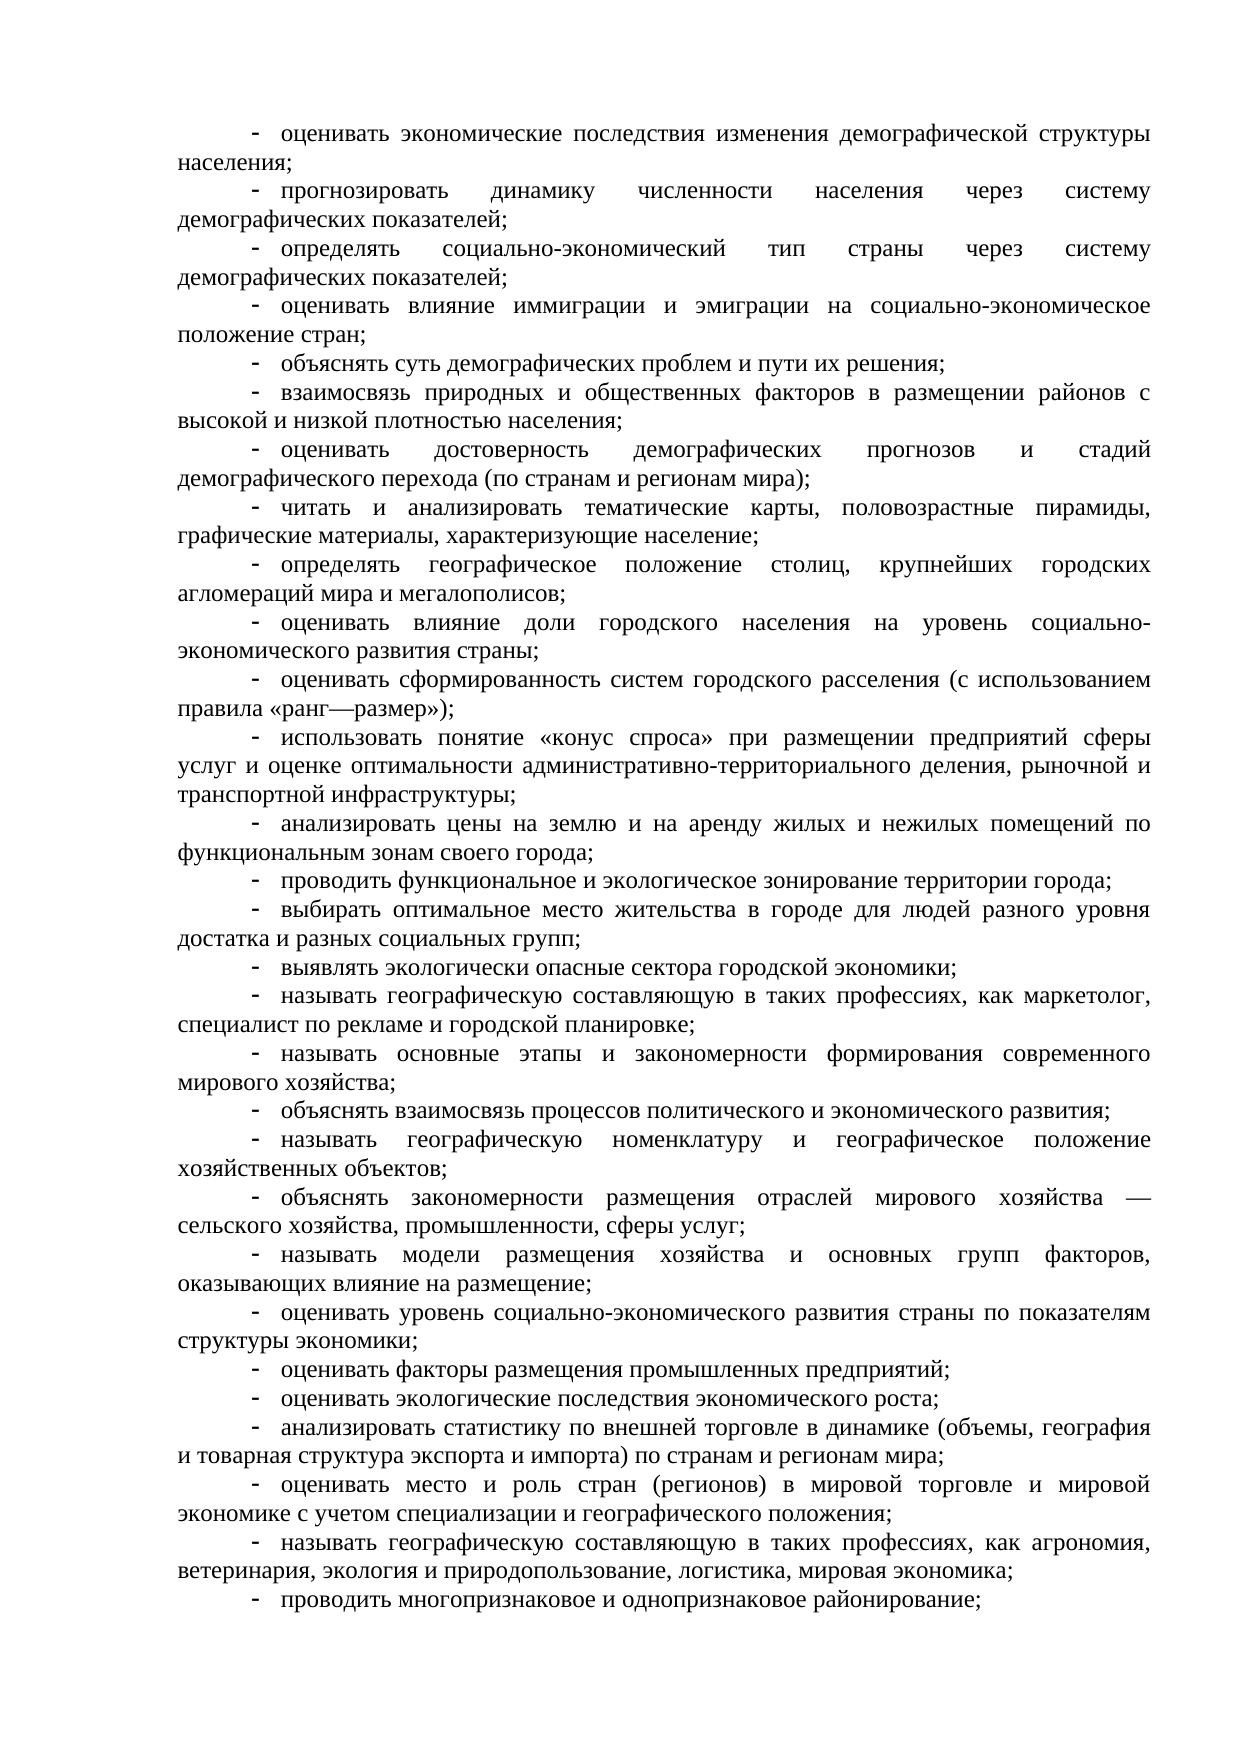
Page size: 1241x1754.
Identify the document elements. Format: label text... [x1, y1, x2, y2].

list анализировать цены на землю и на аренду жилых и нежилых помещений по функциональным зонам своего города; [177, 808, 1152, 866]
list оценивать влияние иммиграции и эмиграции на социально-экономическое положение стран; [177, 291, 1152, 348]
list оценивать экономические последствия изменения демографической структуры населения; [177, 118, 1152, 176]
list называть географическую номенклатуру и географическое положение хозяйственных объектов; [177, 1124, 1152, 1182]
list выбирать оптимальное место жительства в городе для людей разного уровня достатка и разных социальных групп; [177, 894, 1152, 952]
list объяснять взаимосвязь процессов политического и экономического развития; [177, 1096, 1152, 1124]
list называть модели размещения хозяйства и основных групп факторов, оказывающих влияние на размещение; [177, 1239, 1152, 1297]
list называть географическую составляющую в таких профессиях, как маркетолог, специалист по рекламе и городской планировке; [177, 981, 1152, 1038]
list объяснять суть демографических проблем и пути их решения; [177, 348, 1152, 377]
list оценивать уровень социально-экономического развития страны по показателям структуры экономики; [177, 1297, 1152, 1354]
list оценивать место и роль стран (регионов) в мировой торговле и мировой экономике с учетом специализации и географического положения; [177, 1469, 1152, 1527]
list называть географическую составляющую в таких профессиях, как агрономия, ветеринария, экология и природопользование, логистика, мировая экономика; [177, 1527, 1152, 1584]
list определять социально-экономический тип страны через систему демографических показателей; [177, 233, 1152, 291]
list оценивать влияние доли городского населения на уровень социально-экономического развития страны; [177, 607, 1152, 664]
list анализировать статистику по внешней торговле в динамике (объемы, география и товарная структура экспорта и импорта) по странам и регионам мира; [177, 1412, 1152, 1469]
list проводить функциональное и экологическое зонирование территории города; [177, 866, 1152, 894]
list проводить многопризнаковое и однопризнаковое районирование; [177, 1584, 1152, 1613]
list оценивать достоверность демографических прогнозов и стадий демографического перехода (по странам и регионам мира); [177, 434, 1152, 492]
list читать и анализировать тематические карты, половозрастные пирамиды, графические материалы, характеризующие население; [177, 492, 1152, 549]
list оценивать экологические последствия экономического роста; [177, 1383, 1152, 1412]
list прогнозировать динамику численности населения через систему демографических показателей; [177, 176, 1152, 233]
list оценивать сформированность систем городского расселения (с использованием правила «ранг—размер»); [177, 664, 1152, 722]
list определять географическое положение столиц, крупнейших городских агломераций мира и мегалополисов; [177, 549, 1152, 607]
list объяснять закономерности размещения отраслей мирового хозяйства — сельского хозяйства, промышленности, сферы услуг; [177, 1182, 1152, 1239]
list взаимосвязь природных и общественных факторов в размещении районов с высокой и низкой плотностью населения; [177, 377, 1152, 434]
list называть основные этапы и закономерности формирования современного мирового хозяйства; [177, 1038, 1152, 1096]
list использовать понятие «конус спроса» при размещении предприятий сферы услуг и оценке оптимальности административно-территориального деления, рыночной и транспортной инфраструктуры; [177, 722, 1152, 808]
list выявлять экологически опасные сектора городской экономики; [177, 952, 1152, 981]
list оценивать факторы размещения промышленных предприятий; [177, 1354, 1152, 1383]
